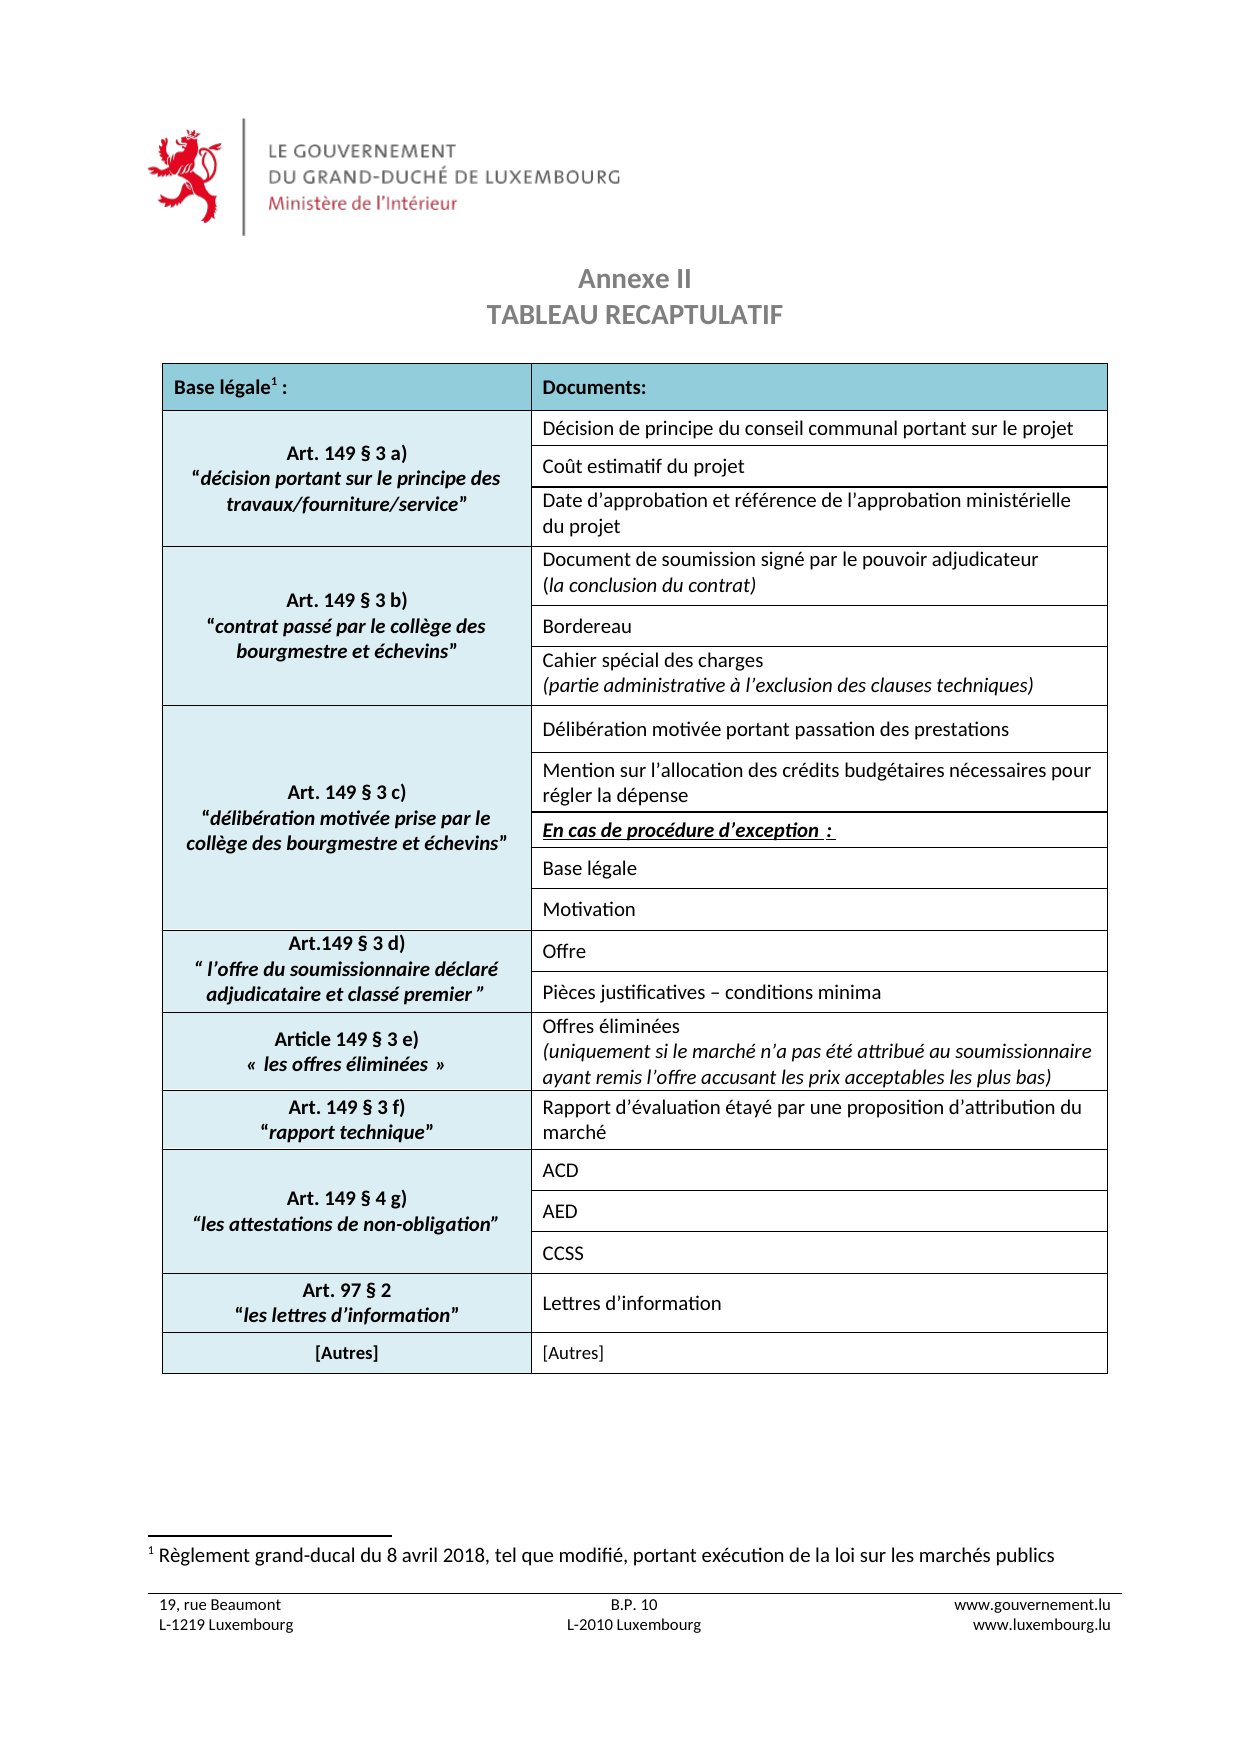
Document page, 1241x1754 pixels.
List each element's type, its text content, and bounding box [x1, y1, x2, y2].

table_cell Art. 97 § 2 “les lettres d’information” [163, 1274, 531, 1332]
table_cell Art. 149 § 4 g) “les attestations de non-obligation” [163, 1150, 531, 1273]
table_cell Offre [532, 931, 1107, 971]
table_cell Art. 149 § 3 c) “délibération motivée prise par le collège des bourgmestre et échevins” [163, 706, 531, 929]
table_cell Base légale [532, 848, 1107, 888]
table_cell Lettres d’information [532, 1274, 1107, 1332]
table_cell Coût estimatif du projet [532, 446, 1107, 486]
table_cell Offres éliminées (uniquement si le marché n’a pas été attribué au soumissionnaire ayant remis l’offre accusant les prix acceptables les plus bas) [532, 1013, 1107, 1089]
table_cell En cas de procédure d’exception : [532, 813, 1107, 847]
table_cell Pièces justificatives – conditions minima [532, 972, 1107, 1012]
table_cell Document de soumission signé par le pouvoir adjudicateur (la conclusion du contrat) [532, 547, 1107, 604]
table_cell Délibération motivée portant passation des prestations [532, 706, 1107, 752]
table_cell Mention sur l’allocation des crédits budgétaires nécessaires pour régler la dépense [532, 753, 1107, 811]
table_cell Bordereau [532, 606, 1107, 646]
table_header Base légale : [163, 364, 531, 410]
table_cell Rapport d’évaluation étayé par une proposition d’attribution du marché [532, 1091, 1107, 1148]
table_cell ACD [532, 1150, 1107, 1190]
picture [147, 118, 620, 237]
table_cell Art. 149 § 3 a) “décision portant sur le principe des travaux/fourniture/service” [163, 411, 531, 546]
table_cell Art. 149 § 3 f) “rapport technique” [163, 1091, 531, 1148]
table_cell Art. 149 § 3 b) “contrat passé par le collège des bourgmestre et échevins” [163, 547, 531, 705]
table_header Documents: [532, 364, 1107, 410]
table_cell AED [532, 1191, 1107, 1231]
table_cell [Autres] [163, 1333, 531, 1373]
table_cell Art.149 § 3 d) “ l’offre du soumissionnaire déclaré adjudicataire et classé premier ” [163, 931, 531, 1012]
table_cell Motivation [532, 889, 1107, 929]
table_cell Date d’approbation et référence de l’approbation ministérielle du projet [532, 488, 1107, 546]
table_cell Cahier spécial des charges (partie administrative à l’exclusion des clauses techniques) [532, 647, 1107, 705]
table_cell Décision de principe du conseil communal portant sur le projet [532, 411, 1107, 445]
table_cell [Autres] [532, 1333, 1107, 1373]
text Annexe II [148, 260, 1122, 296]
table_cell CCSS [532, 1232, 1107, 1273]
text TABLEAU RECAPTULATIF [148, 296, 1122, 331]
table_cell Article 149 § 3 e) « les offres éliminées » [163, 1013, 531, 1089]
